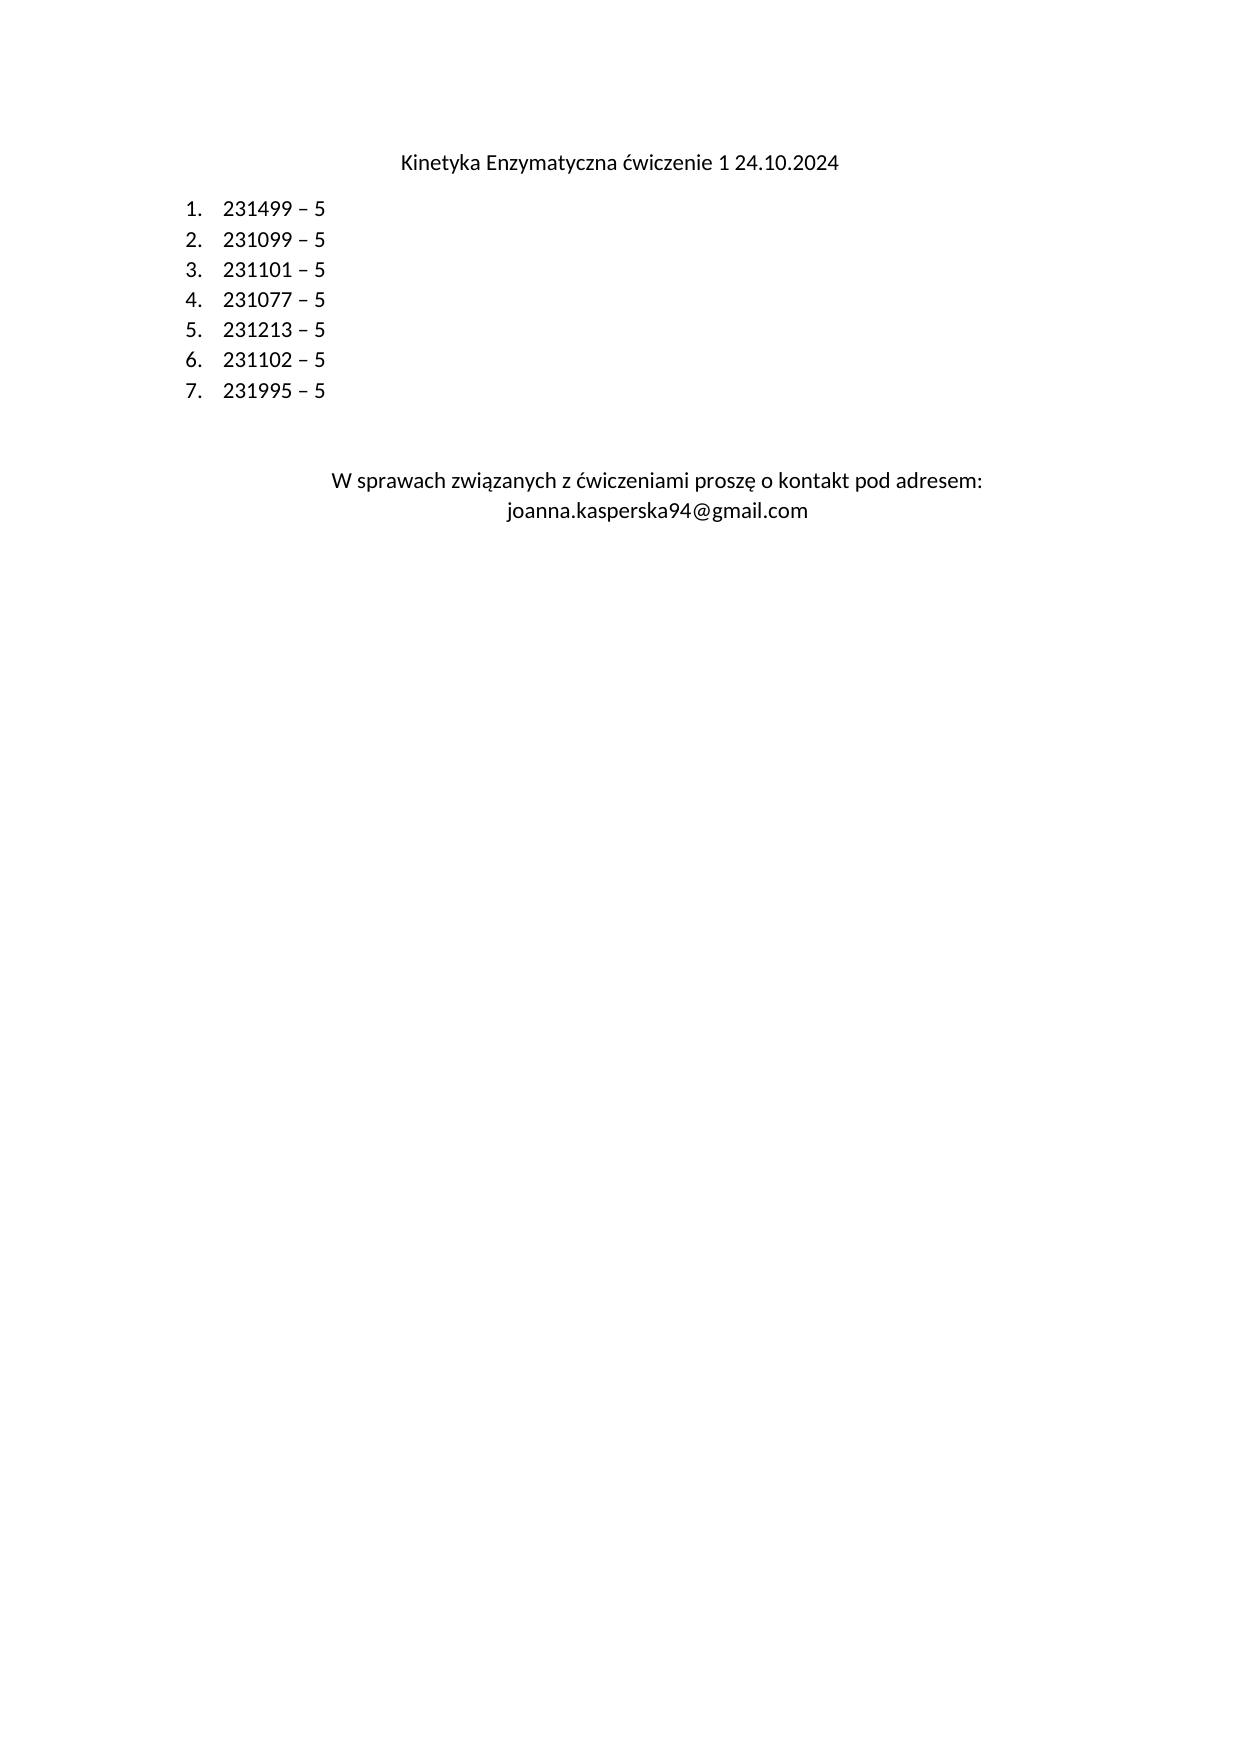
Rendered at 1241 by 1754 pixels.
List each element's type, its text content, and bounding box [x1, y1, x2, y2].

text Kinetyka Enzymatyczna ćwiczenie 1 24.10.2024 [148, 148, 1093, 176]
list 231213 – 5 [185, 315, 1093, 343]
list 231099 – 5 [185, 225, 1093, 253]
list 231101 – 5 [185, 255, 1093, 283]
list 231102 – 5 [185, 346, 1093, 373]
list 231499 – 5 [185, 194, 1093, 222]
list 231995 – 5 [185, 376, 1093, 404]
list 231077 – 5 [185, 285, 1093, 313]
list W sprawach związanych z ćwiczeniami proszę o kontakt pod adresem: joanna.kasperska94@gmail.com [223, 466, 1093, 524]
